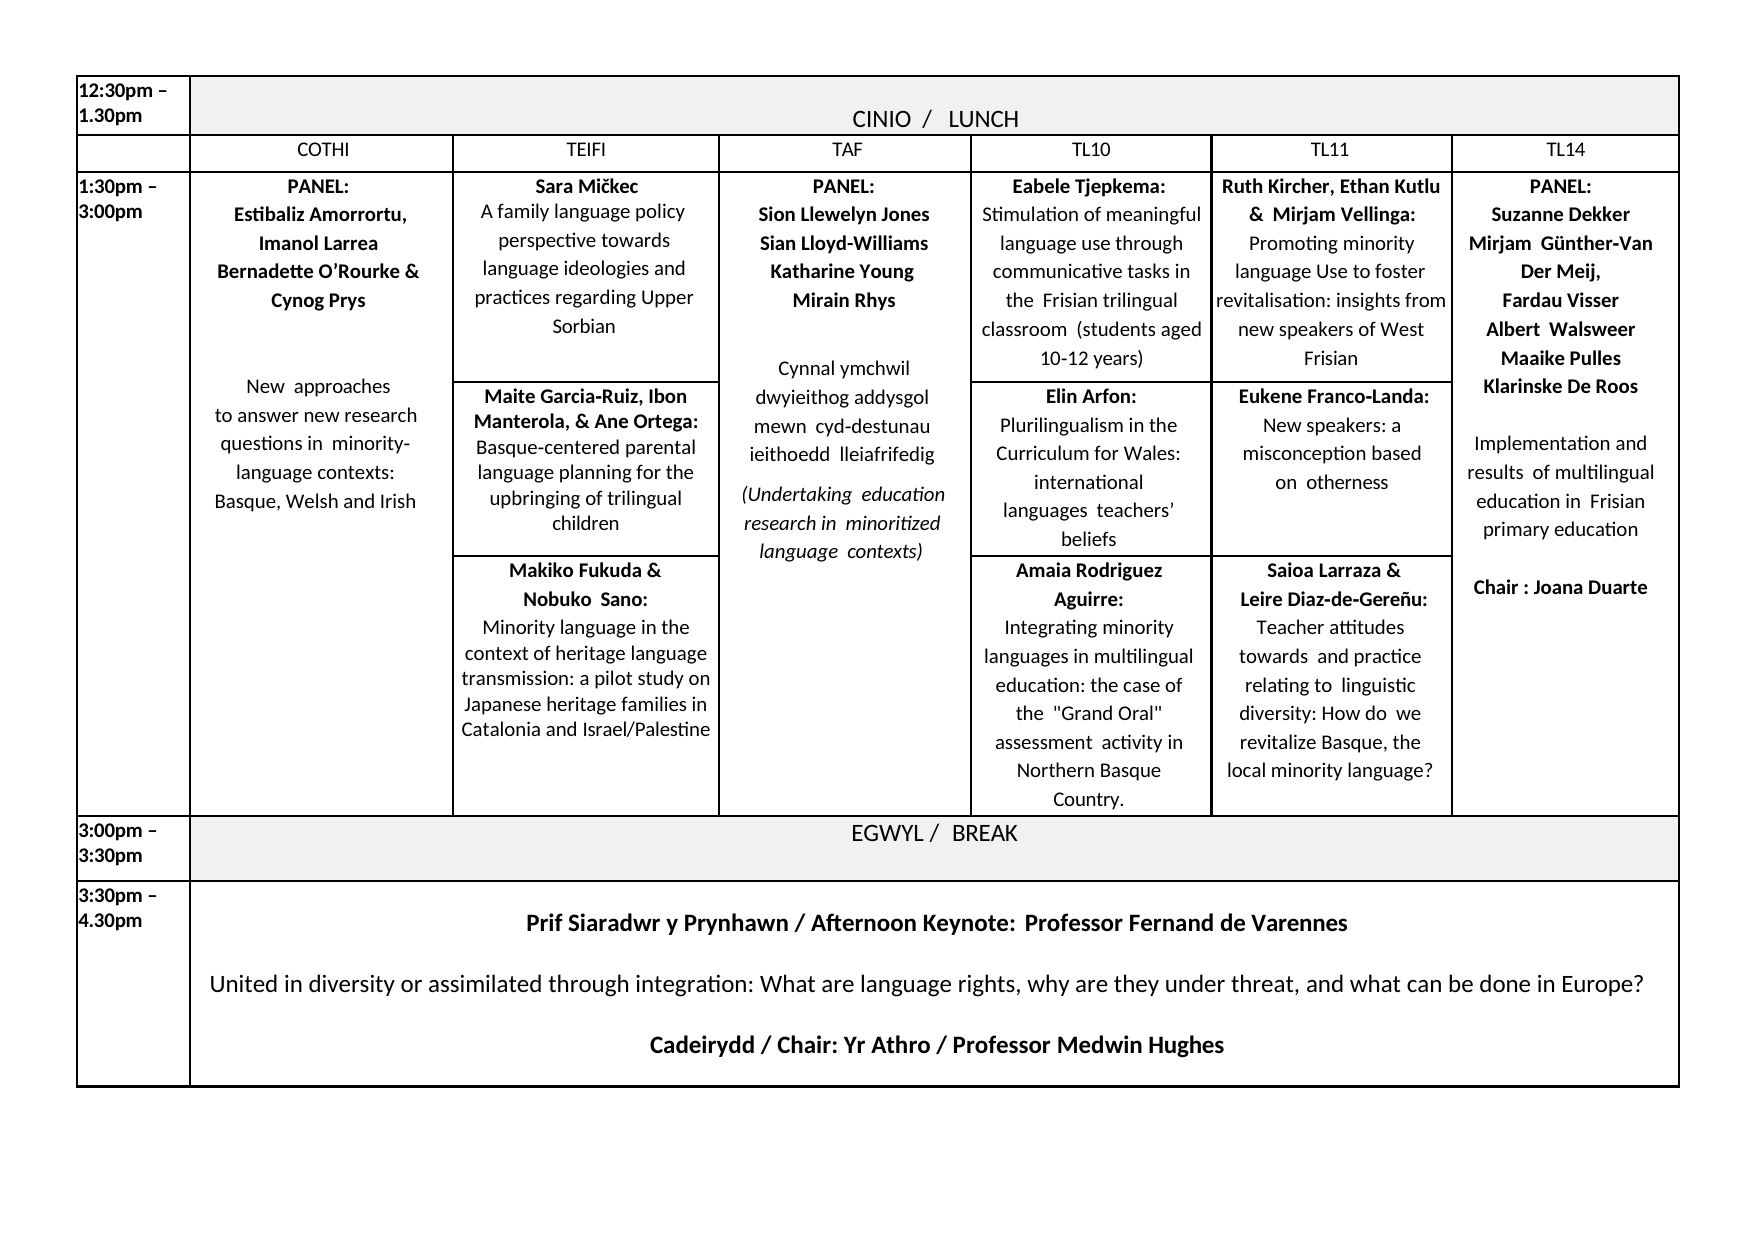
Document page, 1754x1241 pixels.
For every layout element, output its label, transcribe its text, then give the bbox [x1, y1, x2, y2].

table_cell TL10 [972, 136, 1210, 171]
table_cell Saioa Larraza & Leire Diaz‐de‐Gereñu: Teacher attitudes towards and practice relating to linguistic diversity: How do we revitalize Basque, the local minority language? [1213, 557, 1451, 815]
table_cell Eabele Tjepkema: Stimulation of meaningful language use through communicative tasks in the Frisian trilingual classroom (students aged 10‐12 years) [972, 173, 1210, 381]
table_cell EGWYL / BREAK [191, 817, 1678, 880]
table_cell [78, 136, 189, 171]
table_header 12:30pm – 1.30pm [78, 77, 189, 134]
table_cell PANEL: Estibaliz Amorrortu, Imanol Larrea Bernadette O’Rourke & Cynog Prys New approaches to answer new research questions in minority‐language contexts: Basque, Welsh and Irish [191, 173, 452, 815]
table_cell 3:00pm – 3:30pm [78, 817, 189, 880]
table_cell Makiko Fukuda & Nobuko Sano: Minority language in the context of heritage language transmission: a pilot study on Japanese heritage families in Catalonia and Israel/Palestine [454, 557, 718, 815]
table_cell TEIFI [454, 136, 718, 171]
table_cell Elin Arfon: Plurilingualism in the Curriculum for Wales: international languages teachers’ beliefs [972, 383, 1210, 555]
table_cell Eukene Franco‐Landa: New speakers: a misconception based on otherness [1213, 383, 1451, 555]
table_cell Prif Siaradwr y Prynhawn / Afternoon Keynote: Professor Fernand de Varennes United in diversity or assimilated through integration: What are language rights, why are they under threat, and what can be done in Europe? Cadeirydd / Chair: Yr Athro / Professor Medwin Hughes [191, 882, 1678, 1085]
table_cell 1:30pm – 3:00pm [78, 173, 189, 815]
table_header CINIO / LUNCH [191, 77, 1678, 134]
table_cell Amaia Rodriguez Aguirre: Integrating minority languages in multilingual education: the case of the "Grand Oral" assessment activity in Northern Basque Country. [972, 557, 1210, 815]
table_cell Maite Garcia‐Ruiz, Ibon Manterola, & Ane Ortega: Basque‐centered parental language planning for the upbringing of trilingual children [454, 383, 718, 555]
table_cell TL11 [1213, 136, 1451, 171]
table_cell PANEL: Sion Llewelyn Jones Sian Lloyd-Williams Katharine Young Mirain Rhys Cynnal ymchwil dwyieithog addysgol mewn cyd‐destunau ieithoedd lleiafrifedig (Undertaking education research in minoritized language contexts) [720, 173, 970, 815]
table_cell 3:30pm – 4.30pm [78, 882, 189, 1085]
table_cell Sara Mičkec A family language policy perspective towards language ideologies and practices regarding Upper Sorbian [454, 173, 718, 381]
table_cell TL14 [1453, 136, 1678, 171]
table_cell TAF [720, 136, 970, 171]
table_cell PANEL: Suzanne Dekker Mirjam Günther‐Van Der Meij, Fardau Visser Albert Walsweer Maaike Pulles Klarinske De Roos Implementation and results of multilingual education in Frisian primary education Chair : Joana Duarte [1453, 173, 1678, 815]
table_cell Ruth Kircher, Ethan Kutlu & Mirjam Vellinga: Promoting minority language Use to foster revitalisation: insights from new speakers of West Frisian [1213, 173, 1451, 381]
table_cell COTHI [191, 136, 452, 171]
